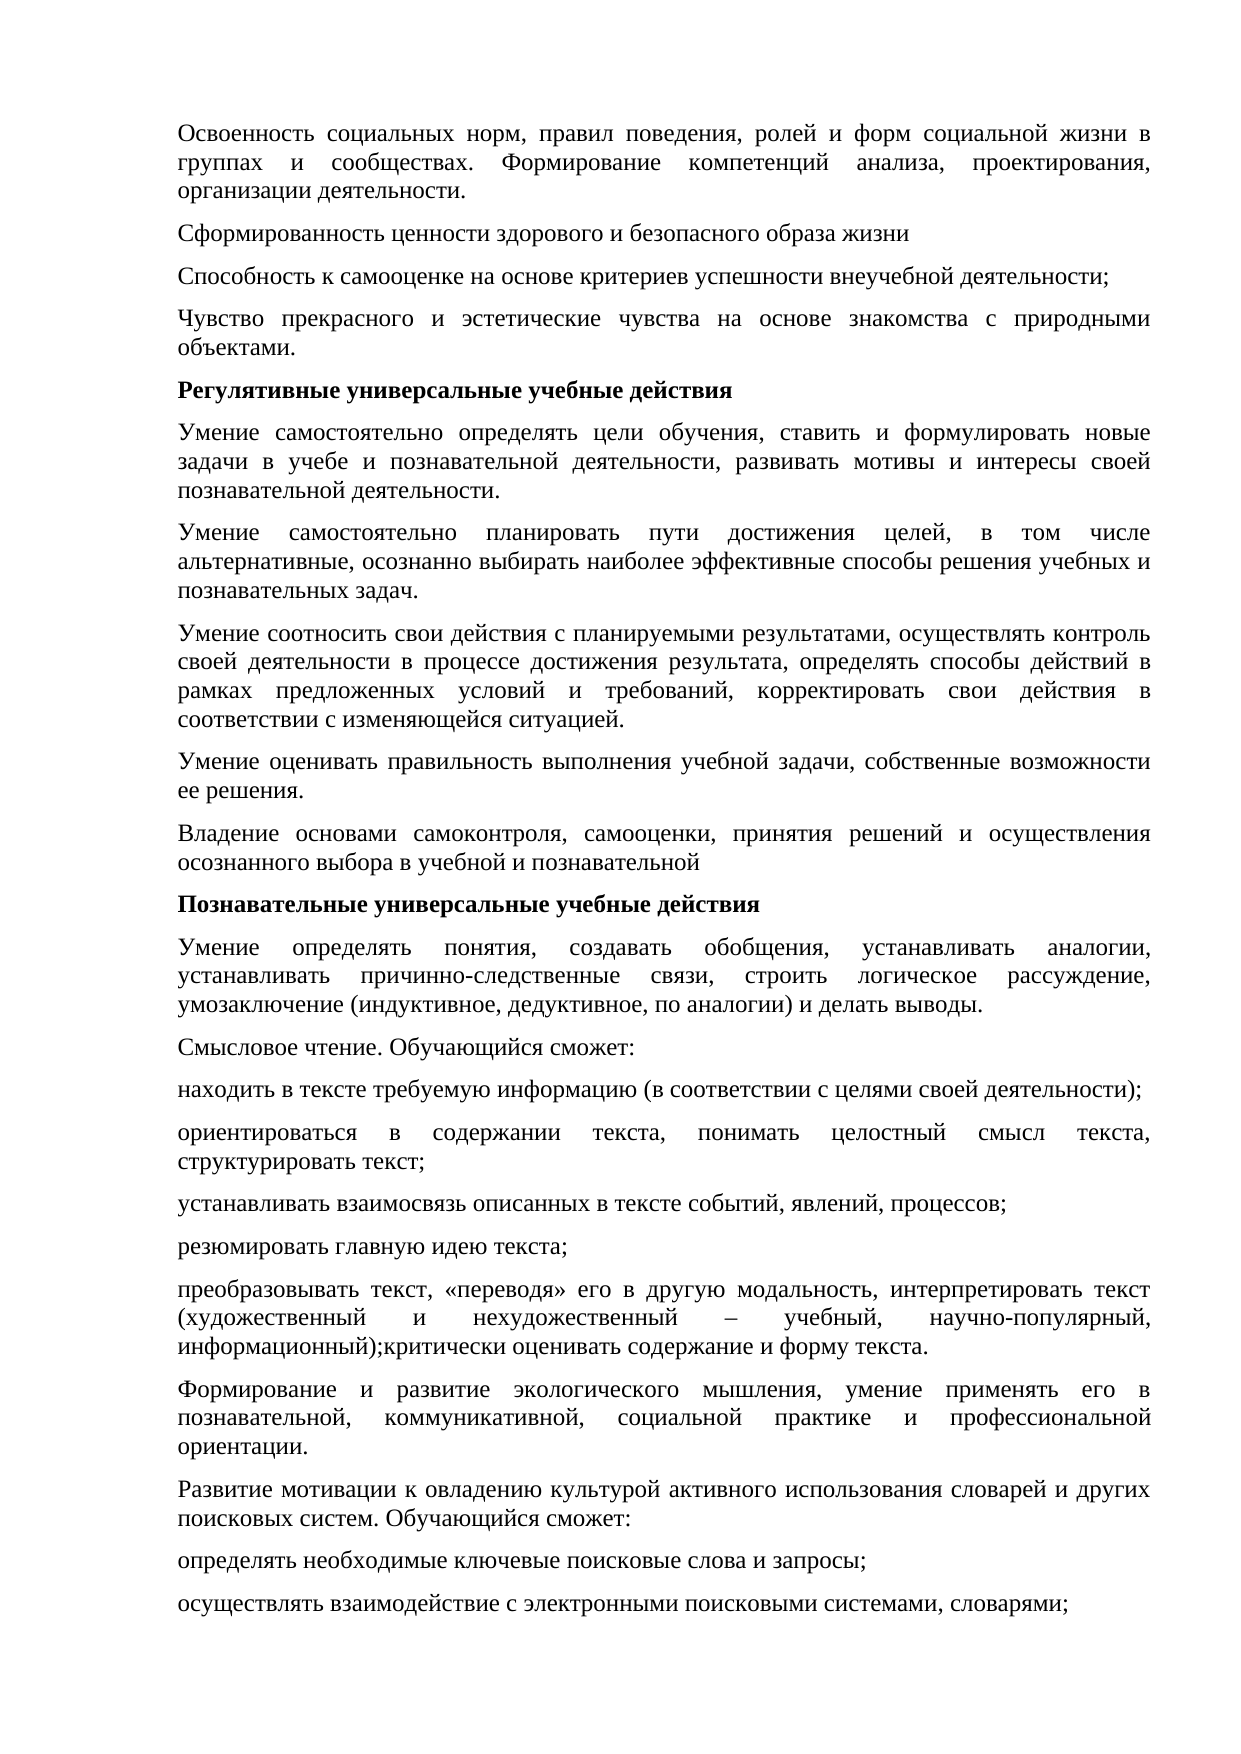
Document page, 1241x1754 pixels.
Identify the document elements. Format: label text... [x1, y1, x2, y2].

text преобразовывать текст, «переводя» его в другую модальность, интерпретировать текст (художественный и нехудожественный – учебный, научно-популярный, информационный);критически оценивать содержание и форму текста. [177, 1274, 1152, 1360]
text Умение самостоятельно определять цели обучения, ставить и формулировать новые задачи в учебе и познавательной деятельности, развивать мотивы и интересы своей познавательной деятельности. [177, 417, 1152, 504]
text Способность к самооценке на основе критериев успешности внеучебной деятельности; [177, 261, 1152, 289]
text Владение основами самоконтроля, самооценки, принятия решений и осуществления осознанного выбора в учебной и познавательной [177, 818, 1152, 875]
text находить в тексте требуемую информацию (в соответствии с целями своей деятельности); [177, 1074, 1152, 1103]
text осуществлять взаимодействие с электронными поисковыми системами, словарями; [177, 1588, 1152, 1617]
text Развитие мотивации к овладению культурой активного использования словарей и других поисковых систем. Обучающийся сможет: [177, 1474, 1152, 1531]
text Формирование и развитие экологического мышления, умение применять его в познавательной, коммуникативной, социальной практике и профессиональной ориентации. [177, 1374, 1152, 1460]
text Умение соотносить свои действия с планируемыми результатами, осуществлять контроль своей деятельности в процессе достижения результата, определять способы действий в рамках предложенных условий и требований, корректировать свои действия в соответствии с изменяющейся ситуацией. [177, 618, 1152, 733]
text определять необходимые ключевые поисковые слова и запросы; [177, 1545, 1152, 1574]
text Сформированность ценности здорового и безопасного образа жизни [177, 218, 1152, 247]
text ориентироваться в содержании текста, понимать целостный смысл текста, структурировать текст; [177, 1117, 1152, 1174]
text Освоенность социальных норм, правил поведения, ролей и форм социальной жизни в группах и сообществах. Формирование компетенций анализа, проектирования, организации деятельности. [177, 118, 1152, 204]
text Познавательные универсальные учебные действия [177, 889, 1152, 918]
text Регулятивные универсальные учебные действия [177, 375, 1152, 403]
text Чувство прекрасного и эстетические чувства на основе знакомства с природными объектами. [177, 303, 1152, 361]
text Умение оценивать правильность выполнения учебной задачи, собственные возможности ее решения. [177, 746, 1152, 804]
text Смысловое чтение. Обучающийся сможет: [177, 1032, 1152, 1061]
text резюмировать главную идею текста; [177, 1231, 1152, 1260]
text Умение самостоятельно планировать пути достижения целей, в том числе альтернативные, осознанно выбирать наиболее эффективные способы решения учебных и познавательных задач. [177, 517, 1152, 604]
text Умение определять понятия, создавать обобщения, устанавливать аналогии, устанавливать причинно-следственные связи, строить логическое рассуждение, умозаключение (индуктивное, дедуктивное, по аналогии) и делать выводы. [177, 932, 1152, 1018]
text устанавливать взаимосвязь описанных в тексте событий, явлений, процессов; [177, 1188, 1152, 1217]
